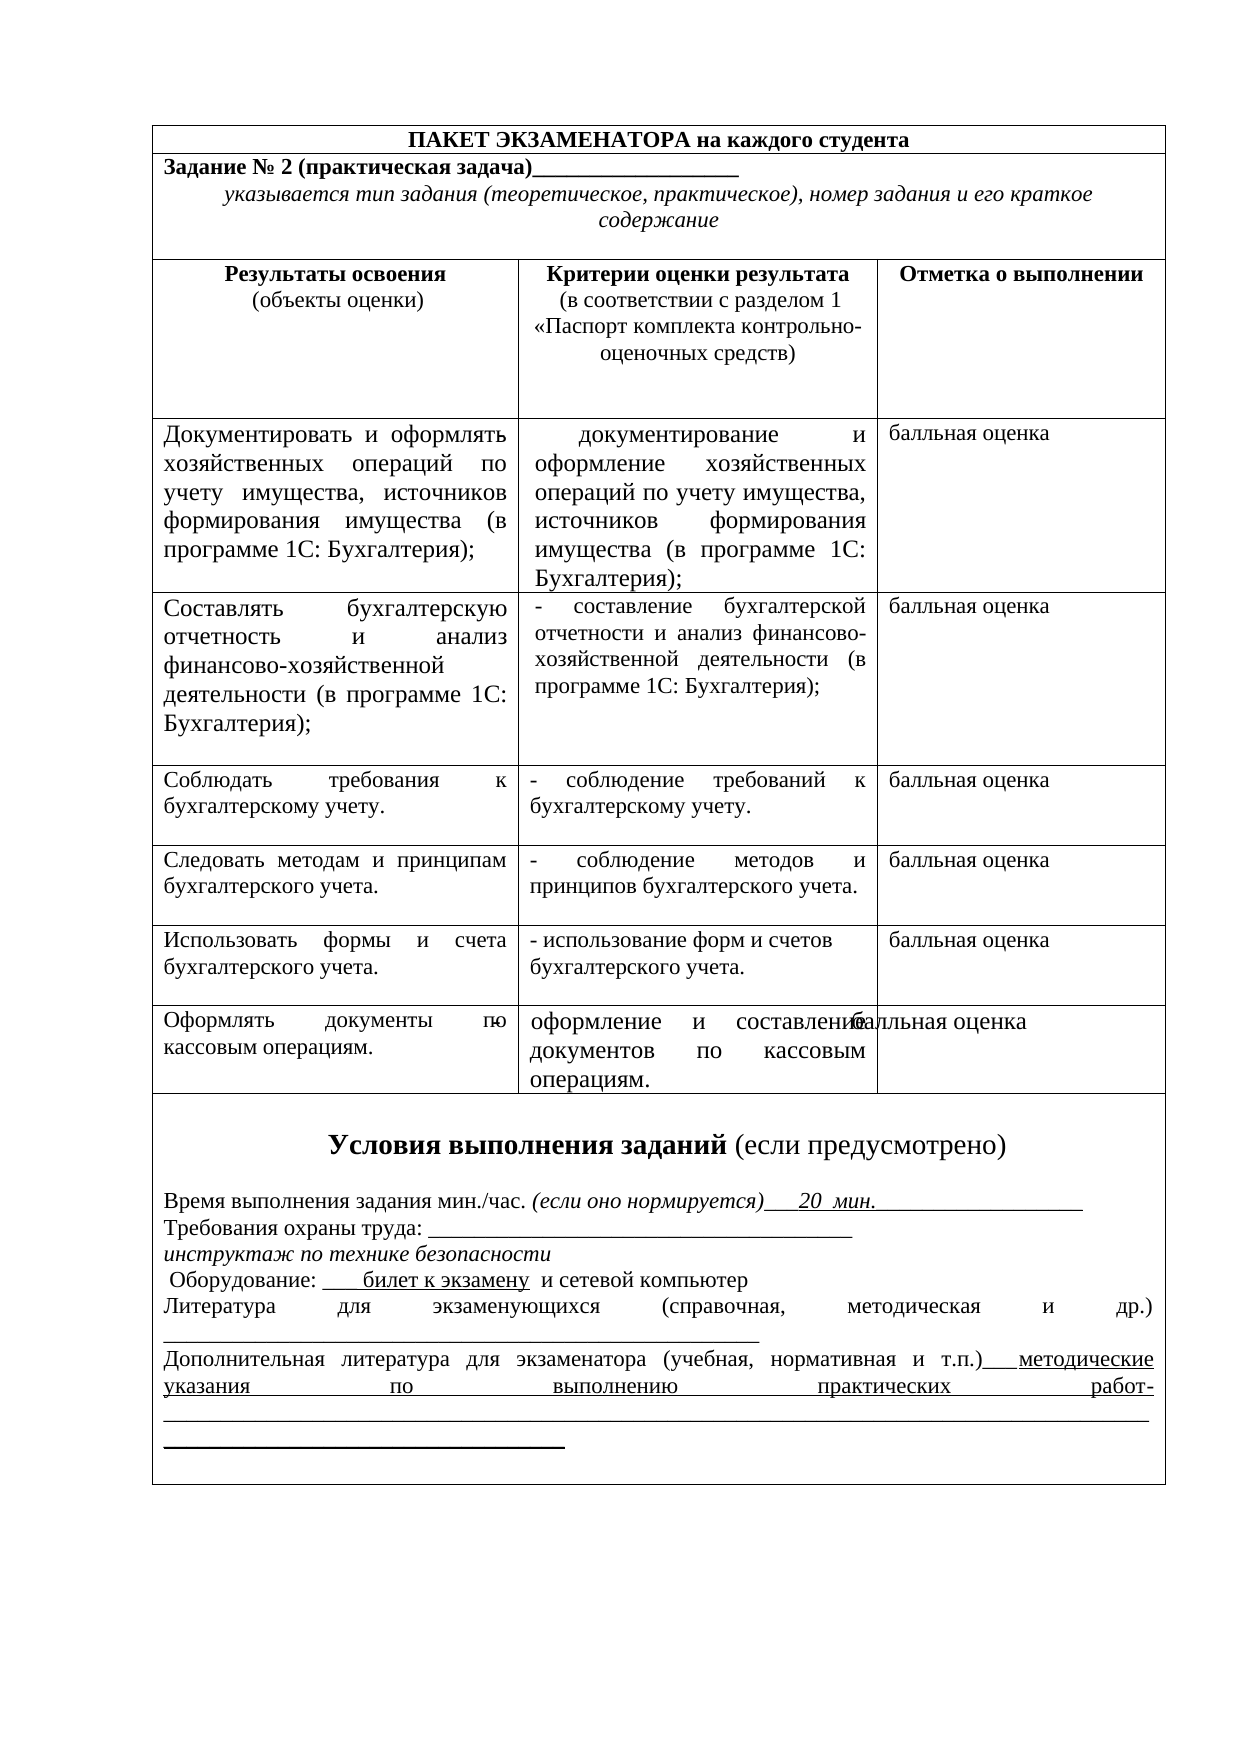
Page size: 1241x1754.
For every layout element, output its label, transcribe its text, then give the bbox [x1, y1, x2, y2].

table_cell Оформлять документы по кассовым операциям. [153, 1006, 518, 1093]
table_cell - оформление и составление документов по кассовым операциям. [519, 1006, 877, 1093]
table_cell Использовать формы и счета бухгалтерского учета. [153, 926, 518, 1005]
table_cell балльная оценка [878, 1006, 1165, 1093]
table_cell балльная оценка [878, 766, 1165, 845]
table_cell - составление бухгалтерской отчетности и анализ финансово-хозяйственной деятельности (в программе 1С: Бухгалтерия); [519, 593, 877, 765]
table_cell - документирование и оформление хозяйственных операций по учету имущества, источников формирования имущества (в программе 1С: Бухгалтерия); [519, 419, 877, 592]
table_cell Соблюдать требования к бухгалтерскому учету. [153, 766, 518, 845]
table_cell Условия выполнения заданий (если предусмотрено) Время выполнения задания мин./час. (если оно нормируется)___20 мин.__________________ Требования охраны труда: _____________________________________ инструктаж по технике безопасности Оборудование: ___ билет к экзамену и сетевой компьютер Литература для экзаменующихся (справочная, методическая и др.) ____________________________________________________ Дополнительная литература для экзаменатора (учебная, нормативная и т.п.)___методические указания по выполнению практических работ_________________________________________________________________________________________________________________________ [153, 1094, 1165, 1484]
table_cell балльная оценка [878, 593, 1165, 765]
table_cell - соблюдение методов и принципов бухгалтерского учета. [519, 846, 877, 925]
table_cell балльная оценка [878, 419, 1165, 592]
table_cell Критерии оценки результата (в соответствии с разделом 1 «Паспорт комплекта контрольно-оценочных средств) [519, 260, 877, 418]
table_cell Следовать методам и принципам бухгалтерского учета. [153, 846, 518, 925]
table_cell балльная оценка [878, 846, 1165, 925]
table_cell Документировать и оформлять хозяйственных операций по учету имущества, источников формирования имущества (в программе 1С: Бухгалтерия); [153, 419, 518, 592]
table_cell Отметка о выполнении [878, 260, 1165, 418]
table_cell - использование форм и счетов бухгалтерского учета. [519, 926, 877, 1005]
table_cell - соблюдение требований к бухгалтерскому учету. [519, 766, 877, 845]
table_cell Составлять бухгалтерскую отчетность и анализ финансово-хозяйственной деятельности (в программе 1С: Бухгалтерия); [153, 593, 518, 765]
table_cell Результаты освоения (объекты оценки) [153, 260, 518, 418]
table_cell балльная оценка [878, 926, 1165, 1005]
table_header ПАКЕТ ЭКЗАМЕНАТОРА на каждого студента [153, 126, 1165, 152]
table_cell Задание № 2 (практическая задача)__________________ указывается тип задания (теоретическое, практическое), номер задания и его краткое содержание [153, 154, 1165, 259]
